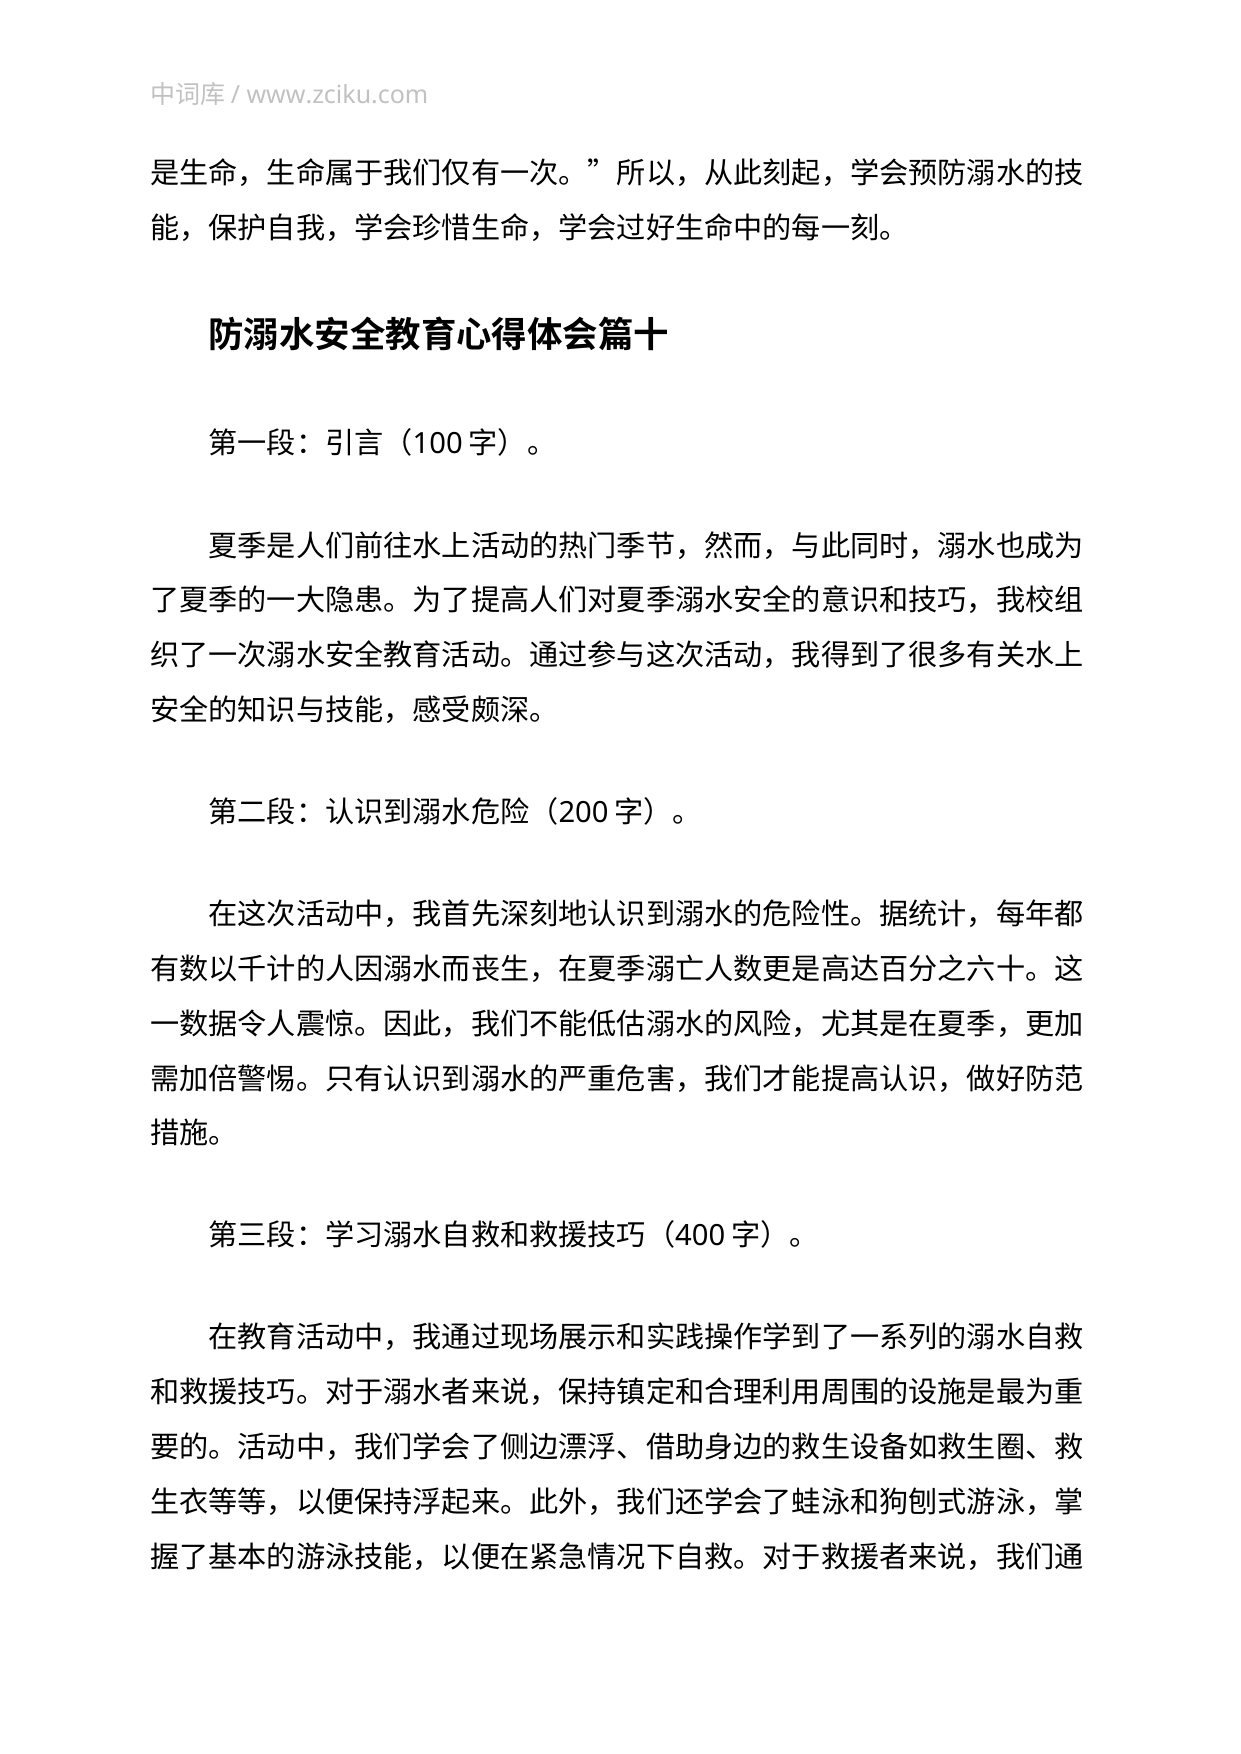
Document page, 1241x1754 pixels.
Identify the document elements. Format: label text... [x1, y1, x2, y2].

text 夏季是人们前往水上活动的热门季节，然而，与此同时，溺水也成为了夏季的一大隐患。为了提高人们对夏季溺水安全的意识和技巧，我校组织了一次溺水安全教育活动。通过参与这次活动，我得到了很多有关水上安全的知识与技能，感受颇深。 [150, 522, 1090, 729]
text 在这次活动中，我首先深刻地认识到溺水的危险性。据统计，每年都有数以千计的人因溺水而丧生，在夏季溺亡人数更是高达百分之六十。这一数据令人震惊。因此，我们不能低估溺水的风险，尤其是在夏季，更加需加倍警惕。只有认识到溺水的严重危害，我们才能提高认识，做好防范措施。 [150, 891, 1090, 1152]
text 第一段：引言（100字）。 [150, 420, 1090, 462]
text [150, 1314, 1090, 1576]
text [150, 150, 1090, 247]
text 第二段：认识到溺水危险（200字）。 [150, 788, 1090, 831]
text 防溺水安全教育心得体会篇十 [150, 307, 1090, 358]
text 第三段：学习溺水自救和救援技巧（400字）。 [150, 1212, 1090, 1254]
